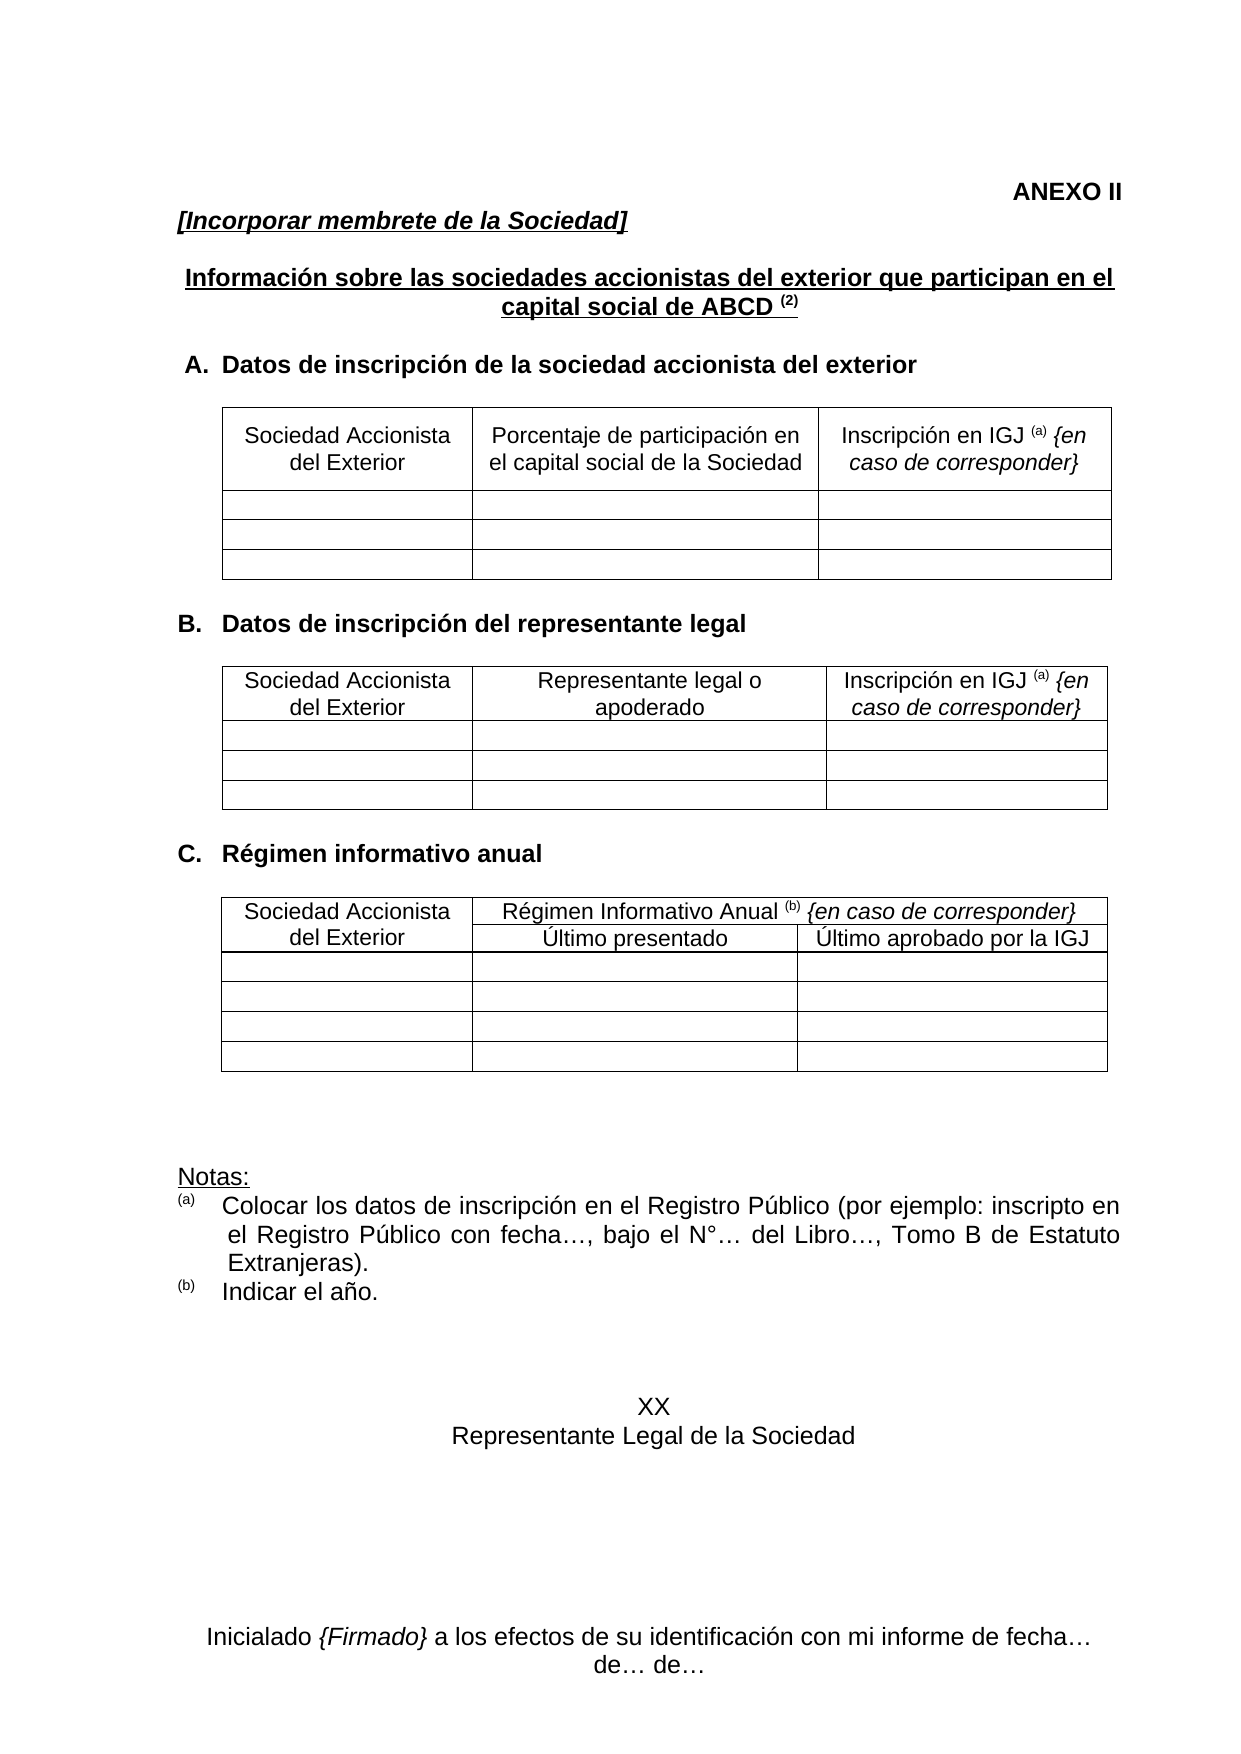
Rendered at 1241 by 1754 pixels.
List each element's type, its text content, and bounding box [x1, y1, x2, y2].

table_cell [798, 1042, 1107, 1071]
text ANEXO II [177, 177, 1122, 206]
table_cell [827, 781, 1107, 809]
table_cell [827, 751, 1107, 779]
list Datos de inscripción del representante legal [177, 609, 1122, 637]
table_cell [473, 491, 818, 519]
table_cell [223, 520, 472, 549]
table_cell [473, 953, 797, 981]
table_cell [473, 781, 826, 809]
text Notas: [177, 1162, 1122, 1191]
table_cell Último presentado [473, 925, 797, 951]
table_cell [223, 491, 472, 519]
table_header Porcentaje de participación en el capital social de la Sociedad [473, 408, 818, 489]
table_header Sociedad Accionista del Exterior [223, 408, 472, 489]
table_cell [222, 982, 472, 1011]
table_cell [473, 721, 826, 750]
table_cell [223, 550, 472, 579]
table_cell [798, 982, 1107, 1011]
table_cell [819, 550, 1111, 579]
table_cell [223, 781, 472, 809]
table_cell [473, 1042, 797, 1071]
table_cell [798, 1012, 1107, 1041]
table_cell [819, 520, 1111, 549]
table_cell Último aprobado por la IGJ [798, 925, 1107, 951]
table_cell [473, 1012, 797, 1041]
table_header Sociedad Accionista del Exterior [223, 667, 472, 720]
text Representante Legal de la Sociedad [185, 1421, 1122, 1449]
table_header Inscripción en IGJ (a) {en caso de corresponder} [827, 667, 1107, 720]
table_cell [223, 721, 472, 750]
table_header Sociedad Accionista del Exterior [222, 898, 472, 951]
table_cell [473, 751, 826, 779]
table_cell [819, 491, 1111, 519]
table_cell [222, 953, 472, 981]
table_header Régimen Informativo Anual (b) {en caso de corresponder} [473, 898, 1107, 924]
table_cell [223, 751, 472, 779]
table_cell [222, 1042, 472, 1071]
text (a) Colocar los datos de inscripción en el Registro Público (por ejemplo: inscripto en el Registro Público con fecha…, bajo el N°… del Libro…, Tomo B de Estatuto Extranjeras). [177, 1191, 1122, 1277]
text [Incorporar membrete de la Sociedad] [177, 206, 1122, 235]
table_header Representante legal o apoderado [473, 667, 826, 720]
table_header Inscripción en IGJ (a) {en caso de corresponder} [819, 408, 1111, 489]
table_cell [798, 953, 1107, 981]
text (b) Indicar el año. [177, 1277, 1122, 1306]
table_cell [222, 1012, 472, 1041]
text Información sobre las sociedades accionistas del exterior que participan en el capital social de ABCD (2) [177, 263, 1122, 321]
list Datos de inscripción de la sociedad accionista del exterior [184, 350, 1122, 378]
list Régimen informativo anual [177, 839, 1122, 868]
table_cell [473, 982, 797, 1011]
table_cell [473, 520, 818, 549]
text XX [185, 1392, 1122, 1421]
table_cell [473, 550, 818, 579]
table_cell [827, 721, 1107, 750]
